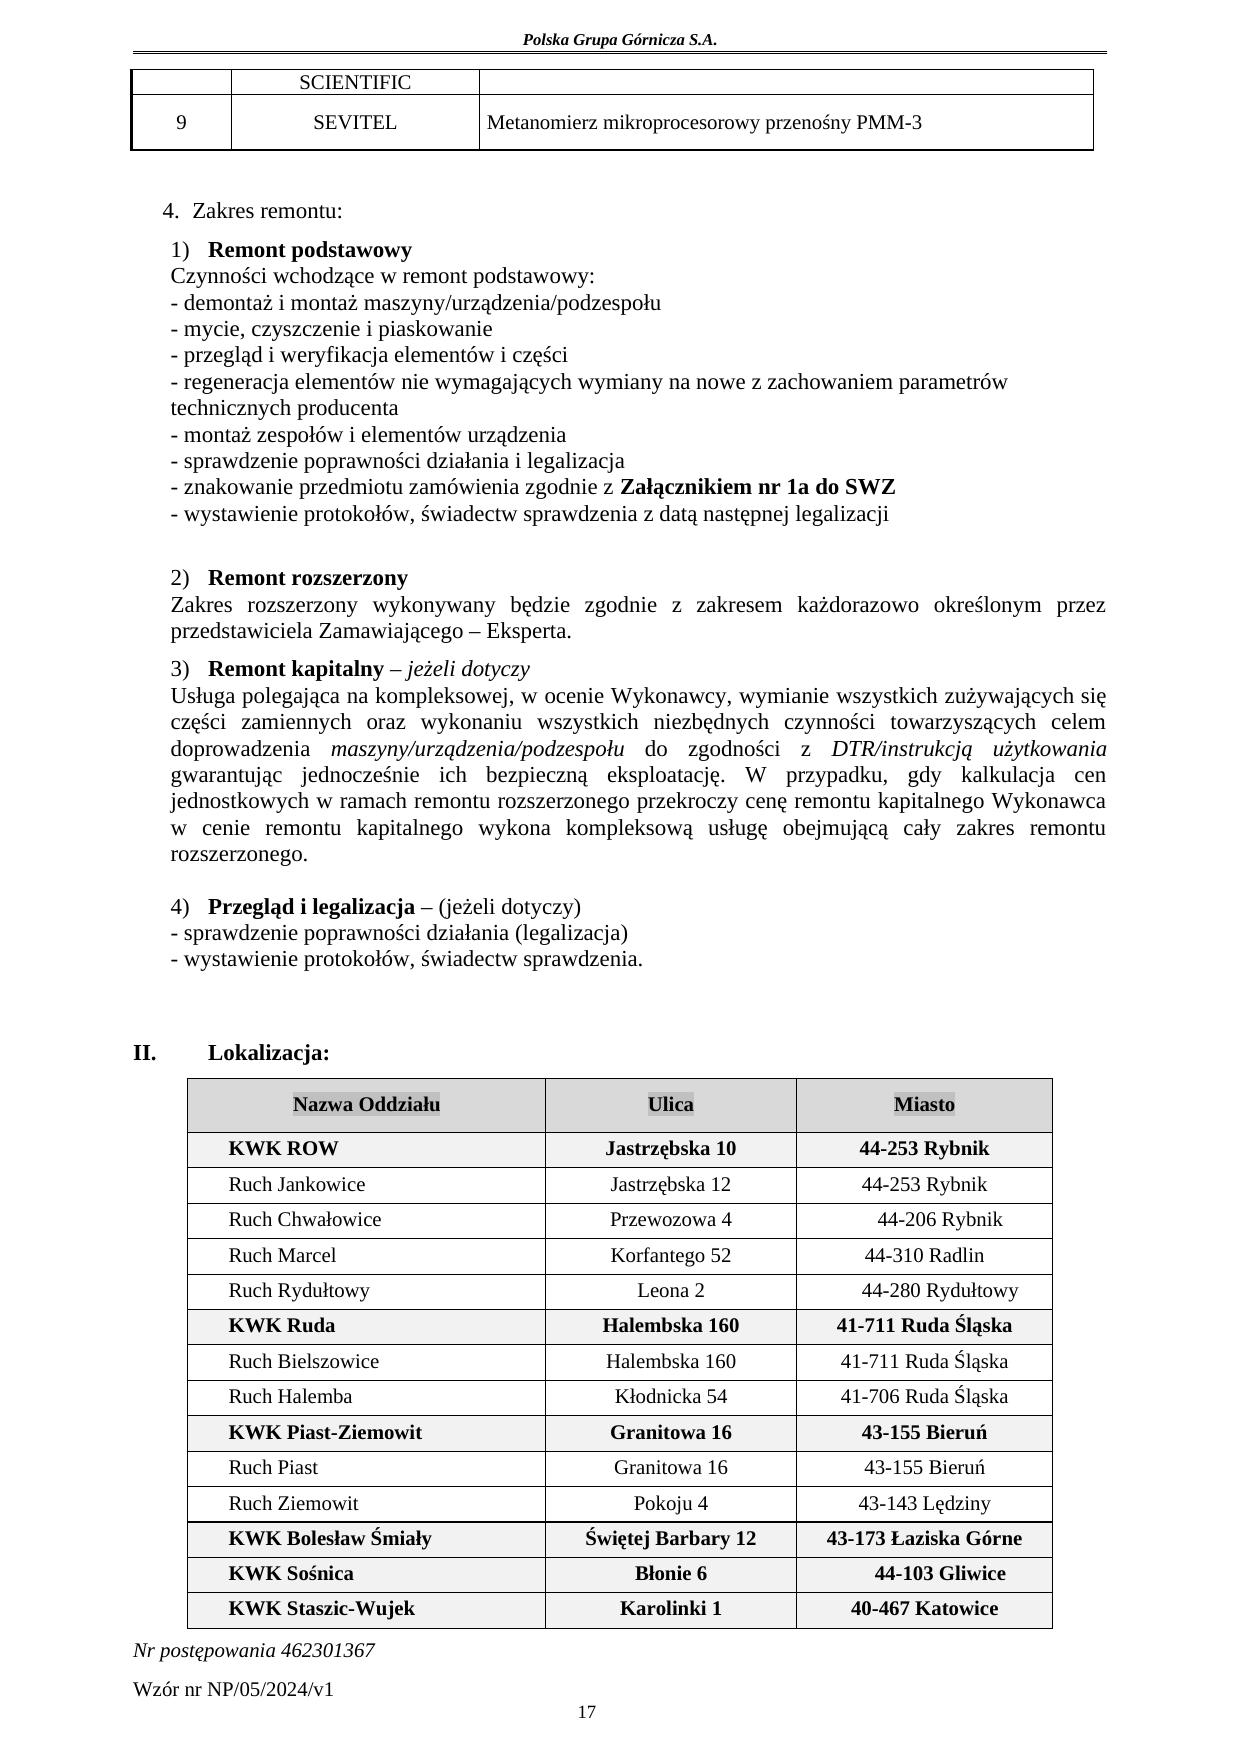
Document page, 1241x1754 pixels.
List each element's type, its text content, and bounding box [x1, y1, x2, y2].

text - znakowanie przedmiotu zamówienia zgodnie z Załącznikiem nr 1a do SWZ [133, 473, 1107, 500]
table_cell Jastrzębska 10 [546, 1133, 796, 1167]
table_cell 43-143 Lędziny [797, 1487, 1052, 1521]
table_cell Świętej Barbary 12 [546, 1523, 796, 1557]
text Czynności wchodzące w remont podstawowy: [133, 262, 1107, 289]
table_cell KWK Sośnica [188, 1558, 545, 1592]
table_cell Kłodnicka 54 [546, 1381, 796, 1415]
table_cell Granitowa 16 [546, 1416, 796, 1451]
table_cell 41-711 Ruda Śląska [797, 1310, 1052, 1344]
table_header Ulica [546, 1079, 796, 1132]
table_cell Leona 2 [546, 1275, 796, 1309]
text - regeneracja elementów nie wymagających wymiany na nowe z zachowaniem parametrów technicznych producenta [170, 368, 1107, 421]
table_cell 41-711 Ruda Śląska [797, 1345, 1052, 1380]
table_cell Karolinki 1 [546, 1593, 796, 1628]
table_cell 44-103 Gliwice [797, 1558, 1052, 1592]
table_cell Ruch Marcel [188, 1239, 545, 1273]
table_cell KWK Piast-Ziemowit [188, 1416, 545, 1451]
list Zakres remontu: [162, 197, 1107, 224]
text - sprawdzenie poprawności działania i legalizacja [133, 447, 1107, 473]
list Remont rozszerzony [170, 564, 1107, 591]
table_header Miasto [797, 1079, 1052, 1132]
table_cell Korfantego 52 [546, 1239, 796, 1273]
table_cell 44-280 Rydułtowy [797, 1275, 1052, 1309]
table_cell Ruch Rydułtowy [188, 1275, 545, 1309]
table_cell Granitowa 16 [546, 1452, 796, 1486]
table_cell 43-173 Łaziska Górne [797, 1523, 1052, 1557]
table_cell Błonie 6 [546, 1558, 796, 1592]
table_cell Ruch Ziemowit [188, 1487, 545, 1521]
table_cell 44-253 Rybnik [797, 1168, 1052, 1203]
text - mycie, czyszczenie i piaskowanie [133, 315, 1107, 342]
table_cell KWK Staszic-Wujek [188, 1593, 545, 1628]
table_cell KWK ROW [188, 1133, 545, 1167]
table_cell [232, 70, 479, 94]
table_cell Metanomierz mikroprocesorowy przenośny PMM-3 [480, 95, 1093, 149]
text - wystawienie protokołów, świadectw sprawdzenia. [170, 945, 1107, 972]
table_cell 44-310 Radlin [797, 1239, 1052, 1273]
table_cell Pokoju 4 [546, 1487, 796, 1521]
list Lokalizacja: [133, 1039, 1107, 1066]
table_cell Jastrzębska 12 [546, 1168, 796, 1203]
table_cell Ruch Piast [188, 1452, 545, 1486]
text Zakres rozszerzony wykonywany będzie zgodnie z zakresem każdorazowo określonym przez przedstawiciela Zamawiającego – Eksperta. [170, 591, 1107, 643]
table_cell 44-206 Rybnik [797, 1204, 1052, 1238]
list Przegląd i legalizacja – (jeżeli dotyczy) [170, 893, 1107, 919]
table_cell 41-706 Ruda Śląska [797, 1381, 1052, 1415]
text Usługa polegająca na kompleksowej, w ocenie Wykonawcy, wymianie wszystkich zużywających się części zamiennych oraz wykonaniu wszystkich niezbędnych czynności towarzyszących celem doprowadzenia maszyny/urządzenia/podzespołu do zgodności z DTR/instrukcją użytkowania gwarantując jednocześnie ich bezpieczną eksploatację. W przypadku, gdy kalkulacja cen jednostkowych w ramach remontu rozszerzonego przekroczy cenę remontu kapitalnego Wykonawca w cenie remontu kapitalnego wykona kompleksową usługę obejmującą cały zakres remontu rozszerzonego. [170, 682, 1107, 866]
table_cell Przewozowa 4 [546, 1204, 796, 1238]
text - sprawdzenie poprawności działania (legalizacja) [170, 919, 1107, 945]
table_header Nazwa Oddziału [188, 1079, 545, 1132]
table_cell Ruch Jankowice [188, 1168, 545, 1203]
table_cell 9 [133, 95, 231, 149]
table_cell 43-155 Bieruń [797, 1452, 1052, 1486]
list Remont podstawowy [170, 236, 1107, 262]
table_cell Ruch Halemba [188, 1381, 545, 1415]
text - montaż zespołów i elementów urządzenia [133, 421, 1107, 447]
text - przegląd i weryfikacja elementów i części [133, 342, 1107, 368]
table_cell SEVITEL [232, 95, 479, 149]
table_cell KWK Ruda [188, 1310, 545, 1344]
text - wystawienie protokołów, świadectw sprawdzenia z datą następnej legalizacji [133, 500, 1107, 550]
table_cell Ruch Bielszowice [188, 1345, 545, 1380]
table_cell 43-155 Bieruń [797, 1416, 1052, 1451]
table_cell Ruch Chwałowice [188, 1204, 545, 1238]
list Remont kapitalny – jeżeli dotyczy [170, 656, 1107, 682]
text - demontaż i montaż maszyny/urządzenia/podzespołu [133, 289, 1107, 315]
table_cell 44-253 Rybnik [797, 1133, 1052, 1167]
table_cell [480, 70, 1093, 94]
table_cell KWK Bolesław Śmiały [188, 1523, 545, 1557]
table_cell Halembska 160 [546, 1310, 796, 1344]
table_cell 40-467 Katowice [797, 1593, 1052, 1628]
table_cell 8 [133, 70, 231, 94]
table_cell Halembska 160 [546, 1345, 796, 1380]
